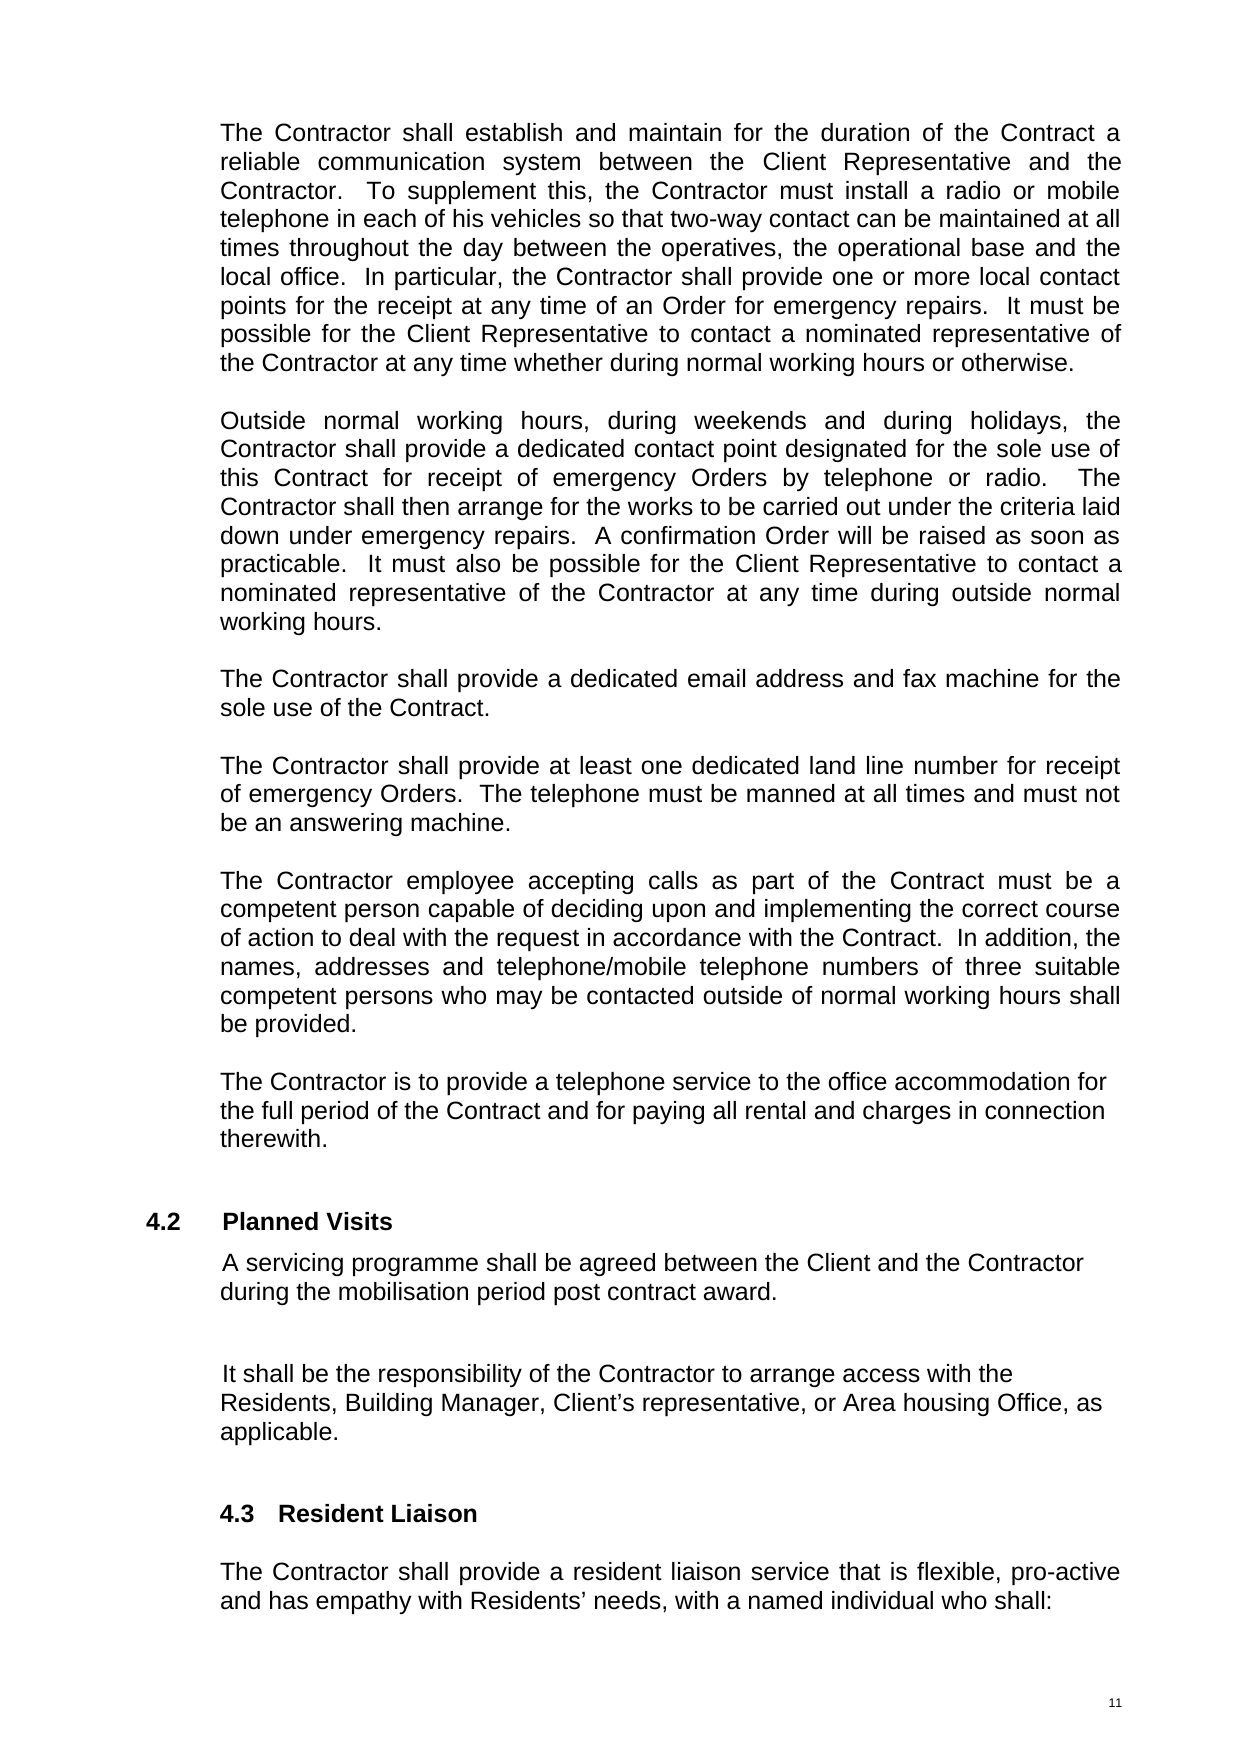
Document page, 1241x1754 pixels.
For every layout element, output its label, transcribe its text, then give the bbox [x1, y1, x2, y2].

text A servicing programme shall be agreed between the Client and the Contractor during the mobilisation period post contract award. [146, 1248, 1122, 1306]
text The Contractor shall provide at least one dedicated land line number for receipt of emergency Orders. The telephone must be manned at all times and must not be an answering machine. [146, 751, 1122, 837]
subtitle Resident Liaison [219, 1499, 1119, 1528]
text Outside normal working hours, during weekends and during holidays, the Contractor shall provide a dedicated contact point designated for the sole use of this Contract for receipt of emergency Orders by telephone or radio. The Contractor shall then arrange for the works to be carried out under the criteria laid down under emergency repairs. A confirmation Order will be raised as soon as practicable. It must also be possible for the Client Representative to contact a nominated representative of the Contractor at any time during outside normal working hours. [146, 406, 1122, 636]
text 4.2 Planned Visits [146, 1207, 1122, 1236]
text The Contractor employee accepting calls as part of the Contract must be a competent person capable of deciding upon and implementing the correct course of action to deal with the request in accordance with the Contract. In addition, the names, addresses and telephone/mobile telephone numbers of three suitable competent persons who may be contacted outside of normal working hours shall be provided. [146, 866, 1122, 1038]
text The Contractor shall establish and maintain for the duration of the Contract a reliable communication system between the Client Representative and the Contractor. To supplement this, the Contractor must install a radio or mobile telephone in each of his vehicles so that two-way contact can be maintained at all times throughout the day between the operatives, the operational base and the local office. In particular, the Contractor shall provide one or more local contact points for the receipt at any time of an Order for emergency repairs. It must be possible for the Client Representative to contact a nominated representative of the Contractor at any time whether during normal working hours or otherwise. [146, 118, 1122, 377]
text The Contractor shall provide a dedicated email address and fax machine for the sole use of the Contract. [146, 664, 1122, 722]
text The Contractor is to provide a telephone service to the office accommodation for the full period of the Contract and for paying all rental and charges in connection therewith. [146, 1067, 1122, 1153]
text It shall be the responsibility of the Contractor to arrange access with the Residents, Building Manager, Client’s representative, or Area housing Office, as applicable. [146, 1359, 1122, 1446]
text The Contractor shall provide a resident liaison service that is flexible, pro-active and has empathy with Residents’ needs, with a named individual who shall: [146, 1557, 1122, 1614]
